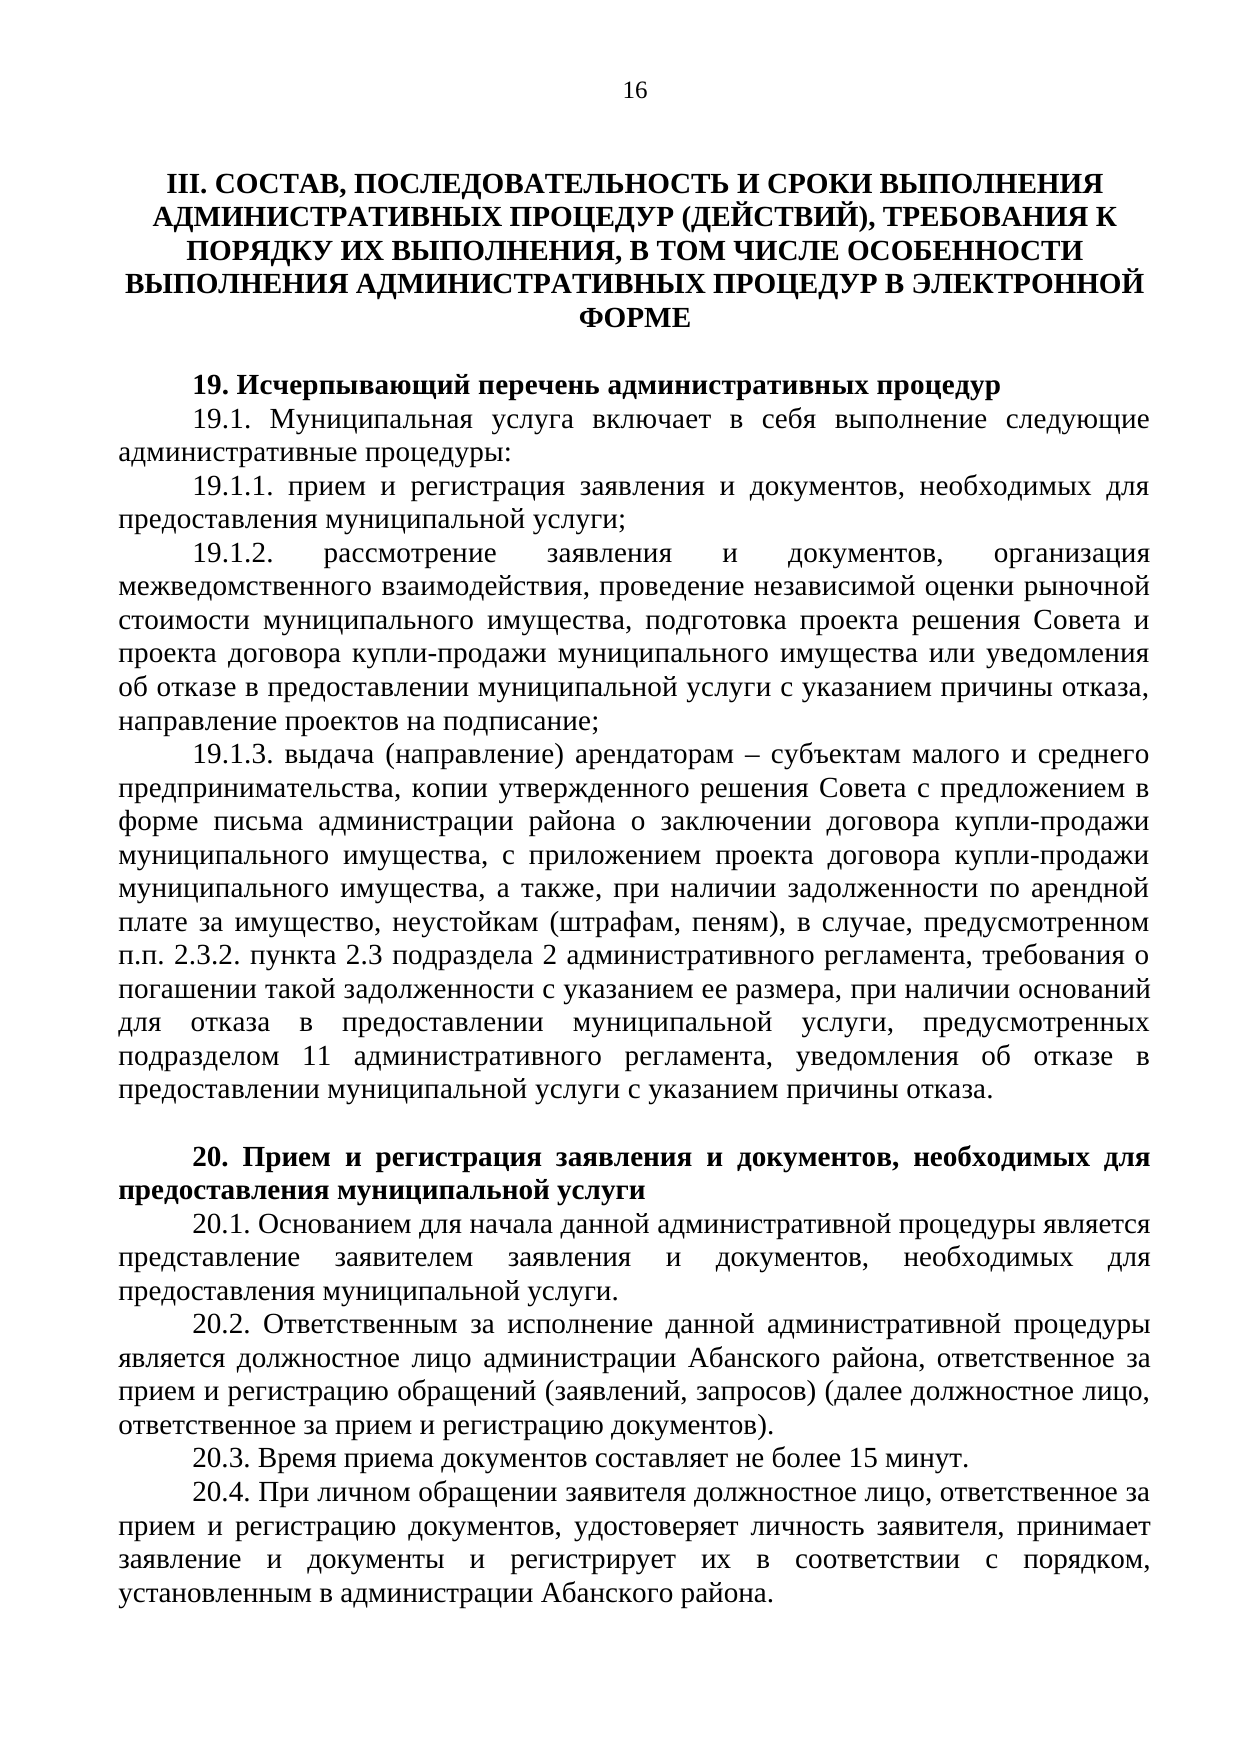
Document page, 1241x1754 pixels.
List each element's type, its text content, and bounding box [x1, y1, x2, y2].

text III. СОСТАВ, ПОСЛЕДОВАТЕЛЬНОСТЬ И СРОКИ ВЫПОЛНЕНИЯ АДМИНИСТРАТИВНЫХ ПРОЦЕДУР (ДЕЙСТВИЙ), ТРЕБОВАНИЯ К ПОРЯДКУ ИХ ВЫПОЛНЕНИЯ, В ТОМ ЧИСЛЕ ОСОБЕННОСТИ ВЫПОЛНЕНИЯ АДМИНИСТРАТИВНЫХ ПРОЦЕДУР В ЭЛЕКТРОННОЙ ФОРМЕ [118, 166, 1152, 334]
text 20.3. Время приема документов составляет не более 15 минут. [118, 1441, 1152, 1474]
text 20.2. Ответственным за исполнение данной административной процедуры является должностное лицо администрации Абанского района, ответственное за прием и регистрацию обращений (заявлений, запросов) (далее должностное лицо, ответственное за прием и регистрацию документов). [118, 1306, 1152, 1441]
text 19.1.3. выдача (направление) арендаторам – субъектам малого и среднего предпринимательства, копии утвержденного решения Совета с предложением в форме письма администрации района о заключении договора купли-продажи муниципального имущества, с приложением проекта договора купли-продажи муниципального имущества, а также, при наличии задолженности по арендной плате за имущество, неустойкам (штрафам, пеням), в случае, предусмотренном п.п. 2.3.2. пункта 2.3 подраздела 2 административного регламента, требования о погашении такой задолженности с указанием ее размера, при наличии оснований для отказа в предоставлении муниципальной услуги, предусмотренных подразделом 11 административного регламента, уведомления об отказе в предоставлении муниципальной услуги с указанием причины отказа. [118, 736, 1152, 1105]
text 19.1. Муниципальная услуга включает в себя выполнение следующие административные процедуры: [118, 401, 1152, 468]
text 20.1. Основанием для начала данной административной процедуры является представление заявителем заявления и документов, необходимых для предоставления муниципальной услуги. [118, 1206, 1152, 1306]
text 20.4. При личном обращении заявителя должностное лицо, ответственное за прием и регистрацию документов, удостоверяет личность заявителя, принимает заявление и документы и регистрирует их в соответствии с порядком, установленным в администрации Абанского района. [118, 1474, 1152, 1608]
text 20. Прием и регистрация заявления и документов, необходимых для предоставления муниципальной услуги [118, 1139, 1152, 1206]
text 19.1.1. прием и регистрация заявления и документов, необходимых для предоставления муниципальной услуги; [118, 468, 1152, 535]
text 19. Исчерпывающий перечень административных процедур [118, 367, 1152, 401]
text 19.1.2. рассмотрение заявления и документов, организация межведомственного взаимодействия, проведение независимой оценки рыночной стоимости муниципального имущества, подготовка проекта решения Совета и проекта договора купли-продажи муниципального имущества или уведомления об отказе в предоставлении муниципальной услуги с указанием причины отказа, направление проектов на подписание; [118, 535, 1152, 736]
